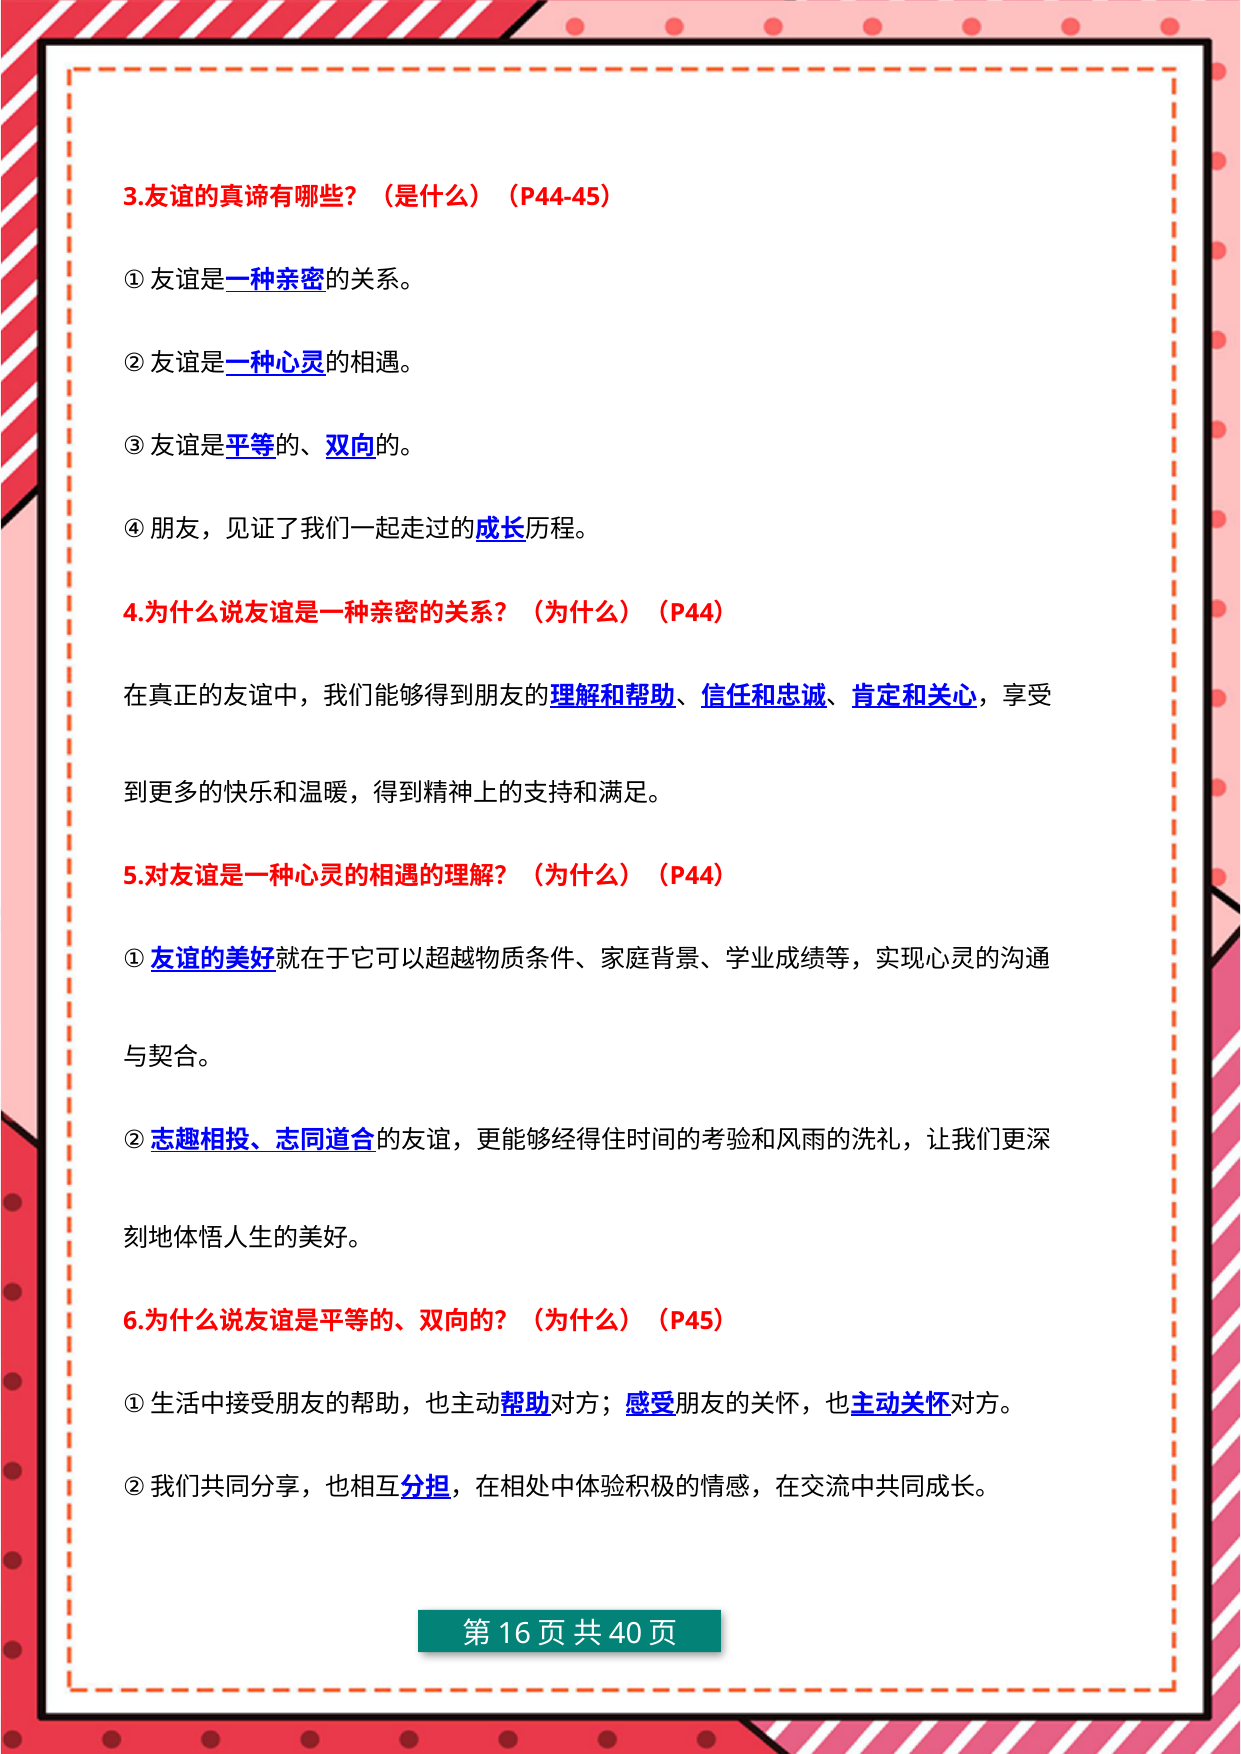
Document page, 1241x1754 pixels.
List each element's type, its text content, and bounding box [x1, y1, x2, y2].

text 3.友谊的真谛有哪些？（是什么）（P44-45） [123, 162, 1053, 227]
text ①生活中接受朋友的帮助，也主动帮助对方；感受朋友的关怀，也主动关怀对方。 [123, 1369, 1053, 1434]
text 5.对友谊是一种心灵的相遇的理解？（为什么）（P44） [123, 841, 1053, 906]
text ②我们共同分享，也相互分担，在相处中体验积极的情感，在交流中共同成长。 [123, 1452, 1053, 1517]
text ④朋友，见证了我们一起走过的成长历程。 [123, 494, 1053, 559]
text ②友谊是一种心灵的相遇。 [123, 328, 1053, 393]
text 4.为什么说友谊是一种亲密的关系？（为什么）（P44） [123, 578, 1053, 643]
picture [0, 0, 1241, 1754]
text 在真正的友谊中，我们能够得到朋友的理解和帮助、信任和忠诚、肯定和关心，享受到更多的快乐和温暖，得到精神上的支持和满足。 [123, 661, 1053, 823]
text ①友谊的美好就在于它可以超越物质条件、家庭背景、学业成绩等，实现心灵的沟通与契合。 [123, 924, 1053, 1087]
text 6.为什么说友谊是平等的、双向的？（为什么）（P45） [123, 1286, 1053, 1351]
text ②志趣相投、志同道合的友谊，更能够经得住时间的考验和风雨的洗礼，让我们更深刻地体悟人生的美好。 [123, 1105, 1053, 1268]
text ①友谊是一种亲密的关系。 [123, 245, 1053, 310]
text ③友谊是平等的、双向的。 [123, 411, 1053, 476]
